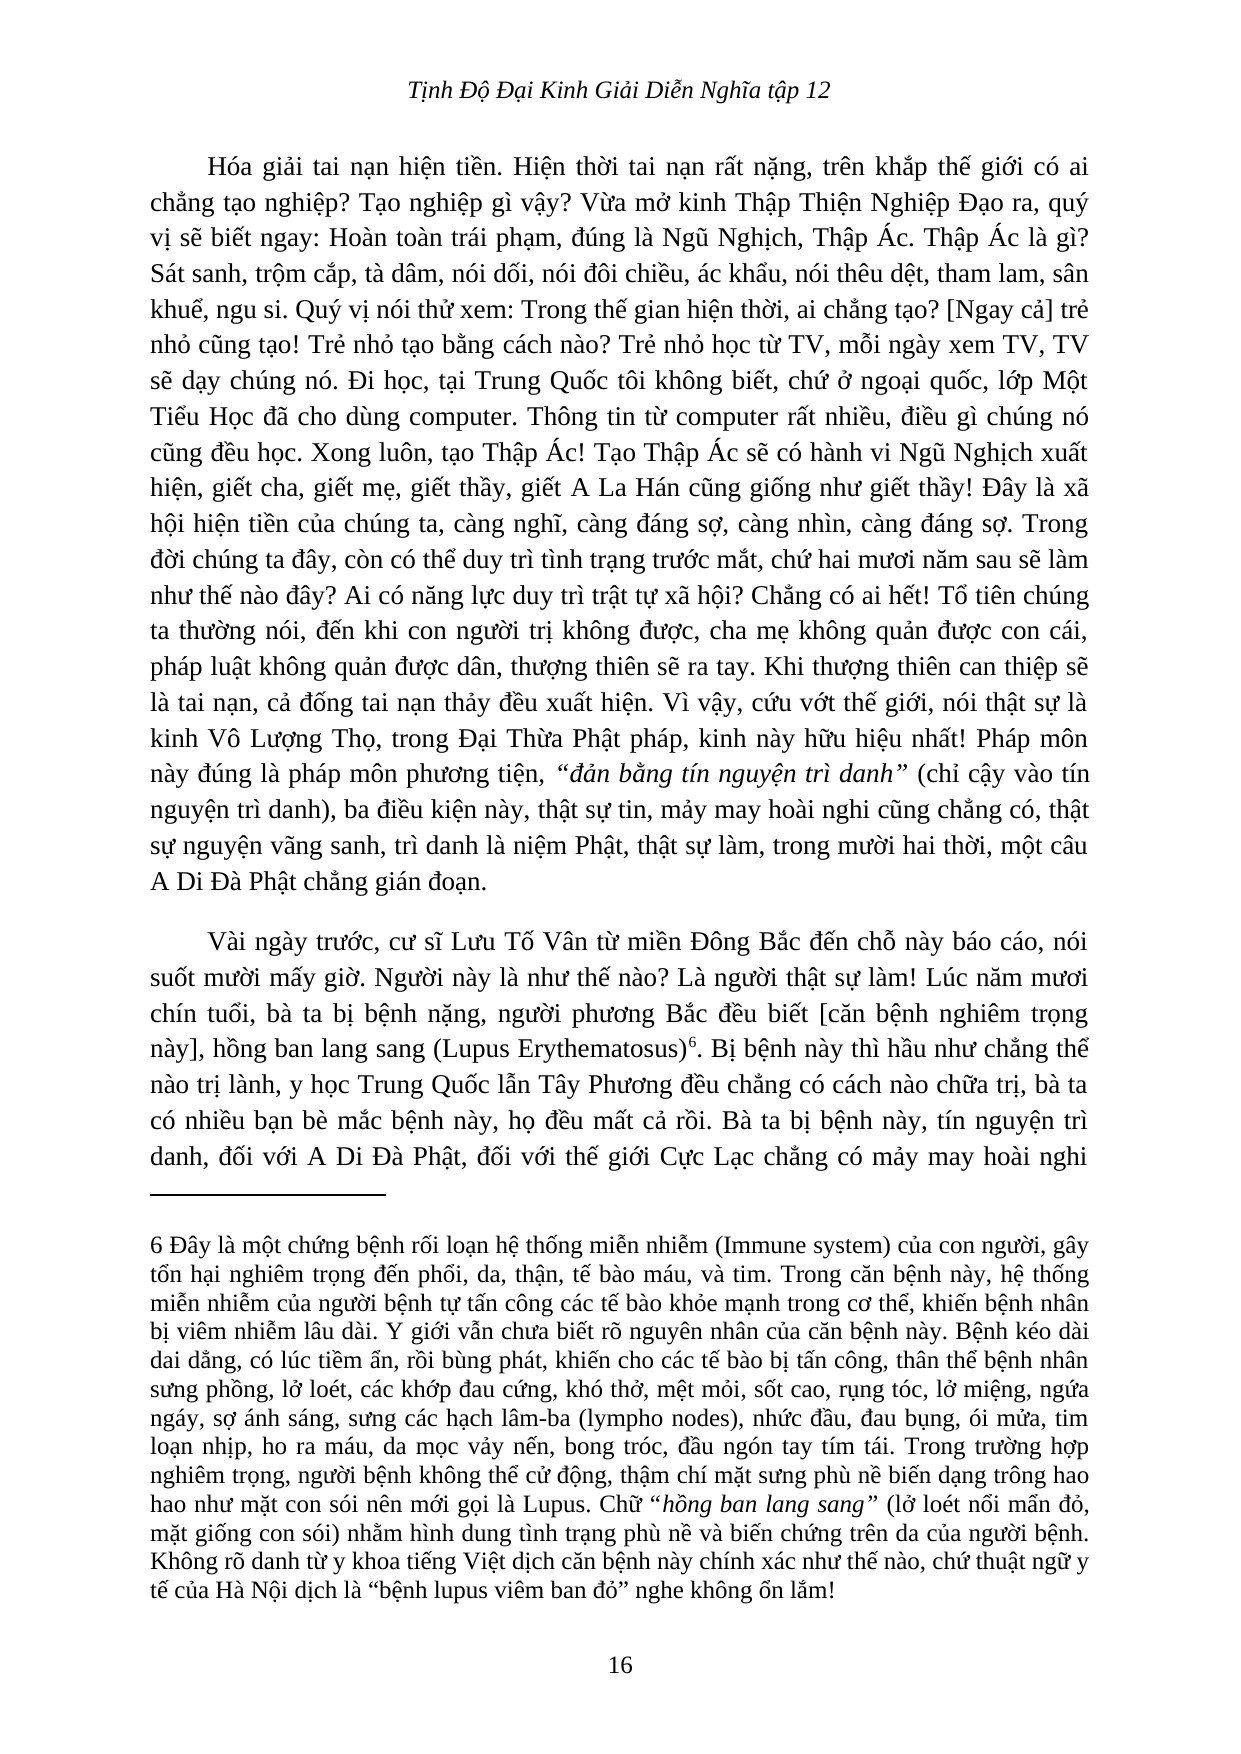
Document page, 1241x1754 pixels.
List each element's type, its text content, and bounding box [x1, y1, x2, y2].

text Vài ngày trước, cư sĩ Lưu Tố Vân từ miền Đông Bắc đến chỗ này báo cáo, nói suốt mười mấy giờ. Người này là như thế nào? Là người thật sự làm! Lúc năm mươi chín tuổi, bà ta bị bệnh nặng, người phương Bắc đều biết [căn bệnh nghiêm trọng này], hồng ban lang sang (Lupus Erythematosus). Bị bệnh này thì hầu như chẳng thể nào trị lành, y học Trung Quốc lẫn Tây Phương đều chẳng có cách nào chữa trị, bà ta có nhiều bạn bè mắc bệnh này, họ đều mất cả rồi. Bà ta bị bệnh này, tín nguyện trì danh, đối với A Di Đà Phật, đối với thế giới Cực Lạc chẳng có mảy may hoài nghi nào, coi nhẹ sanh tử, nhất tâm nhất ý muốn cầu sanh Tịnh Độ. Bác sĩ cho bà ta biết, cũng là nói thật: “Bệnh của bà chẳng có hy vọng gì, bà phải chuẩn bị tâm lý, vì có thể chết bất cứ lúc nào!” Bà ta cười hì hì: “Nếu tôi chết, A Di Đà Phật sẽ đến đón tôi, tôi về thế giới Cực Lạc. Thế giới Cực Lạc là quê nhà của tôi, tôi chẳng sợ hãi tí nào!” Bà ta lành bệnh, bác sĩ cảm thấy lạ quá, làm sao lành bệnh được? Bà ta nói: Do Niệm Phật mà lành bệnh! Cả ngày từ sáng đến tối là một bộ kinh Vô Lượng Thọ, toàn là A Di Đà Phật. Bà ta còn nghe kinh, nghe kinh Vô Lượng Thọ, nghe CD/DVD rất dụng công. Trong bài báo cáo, bà ta nói mỗi ngày nghe một đĩa. Đó là bài giảng của tôi trong thuở trước, mỗi đĩa dài một giờ, mỗi ngày nghe mười tiếng, mỗi đĩa nghe mười lượt, nghe rất thuần thục. Niệm kinh Vô Lượng Thọ, nghe kinh Vô Lượng Thọ, niệm A Di Đà Phật, lành bệnh! Bác sĩ tin lời bà ta, bà ta có ưu điểm lớn nhất mà lũ chúng ta chưa làm được là cả đời chẳng nói dối, con người vô cùng trung hậu, thật thà, chẳng dối gạt người khác, câu nào cũng đều nói thật. Năm nay, bà ta sáu mươi sáu tuổi, do tôi xem đĩa CD/DVD phỏng vấn được thâu vào ngày Bốn tháng Năm năm 2003, dài nửa tiếng, do đài truyền hình phỏng vấn, nên tôi nghĩ: Bà ta đã nhiều tuổi như thế, người này có còn sống hay không? Tôi bảo các đồng học bên Hương Cảng hỏi thăm, biết người này còn sống, họ còn tìm được số điện thoại của bà ta nữa. Tôi liền gọi điện thoại cho bà ta, khi ấy, tôi đang chữa răng tại Đài Loan, đã nghe tin tức như thế. Nói chuyện điện thoại, bà ta rất căng thẳng, mà cũng rất kinh ngạc. Tôi hỏi bà khỏe không, thân thể như thế nào? Tốt lắm! Mỗi năm một khỏe hơn! Tôi liền mời bà ta sang Hương Cảng gặp mặt, đúng là khỏe lắm, quý vị thấy: Giảng mười mấy tiếng ở chỗ chúng ta, sau khi giảng xong, Hướng Tiểu Lỵ mời bà ta sang Thâm Quyến. Ở Thâm Quyến, bà ta rất cực nhọc, mỗi ngày giảng gần như sáu tiếng, lại còn phải trả lời thắc mắc của người khác, mỗi ngày giảng tám tiếng, giảng hai ngày, phải quay về. Do bốn chữ “tín nguyện trì danh”, bà ta hết bệnh, sống khỏe mạnh và hạnh phúc dường ấy! Tôi giảng kinh đã nhắc tới [chuyện này] vài lần, nay bà ta đã trở thành người nổi tiếng rồi, rất nhiều nơi mời bà ta đến giảng diễn. Bà ta là người hết sức hướng nội (introvert), tôi bảo bà ta: “Hiện nay, bà chưa thể tốt lành cho riêng mình được! Hiện thời, phải làm cho cả thiên hạ cùng tốt lành, phải đến khắp nơi hoằng pháp, phải đi giúp đỡ người khác”. Bà ta cũng rất khó có: “Phật, Bồ Tát dạy ta làm như thế nào, ta bèn làm như thế ấy”. Bốn chữ ấy (tín nguyện trì danh) trọng yếu lắm! Chúng ta nắm chắc bốn chữ này, sẽ giải quyết vấn đề trong một đời này, chắc chắn sanh về Tịnh Độ. [150, 925, 1090, 1171]
text Hóa giải tai nạn hiện tiền. Hiện thời tai nạn rất nặng, trên khắp thế giới có ai chẳng tạo nghiệp? Tạo nghiệp gì vậy? Vừa mở kinh Thập Thiện Nghiệp Đạo ra, quý vị sẽ biết ngay: Hoàn toàn trái phạm, đúng là Ngũ Nghịch, Thập Ác. Thập Ác là gì? Sát sanh, trộm cắp, tà dâm, nói dối, nói đôi chiều, ác khẩu, nói thêu dệt, tham lam, sân khuể, ngu si. Quý vị nói thử xem: Trong thế gian hiện thời, ai chẳng tạo? [Ngay cả] trẻ nhỏ cũng tạo! Trẻ nhỏ tạo bằng cách nào? Trẻ nhỏ học từ TV, mỗi ngày xem TV, TV sẽ dạy chúng nó. Đi học, tại Trung Quốc tôi không biết, chứ ở ngoại quốc, lớp Một Tiểu Học đã cho dùng computer. Thông tin từ computer rất nhiều, điều gì chúng nó cũng đều học. Xong luôn, tạo Thập Ác! Tạo Thập Ác sẽ có hành vi Ngũ Nghịch xuất hiện, giết cha, giết mẹ, giết thầy, giết A La Hán cũng giống như giết thầy! Đây là xã hội hiện tiền của chúng ta, càng nghĩ, càng đáng sợ, càng nhìn, càng đáng sợ. Trong đời chúng ta đây, còn có thể duy trì tình trạng trước mắt, chứ hai mươi năm sau sẽ làm như thế nào đây? Ai có năng lực duy trì trật tự xã hội? Chẳng có ai hết! Tổ tiên chúng ta thường nói, đến khi con người trị không được, cha mẹ không quản được con cái, pháp luật không quản được dân, thượng thiên sẽ ra tay. Khi thượng thiên can thiệp sẽ là tai nạn, cả đống tai nạn thảy đều xuất hiện. Vì vậy, cứu vớt thế giới, nói thật sự là kinh Vô Lượng Thọ, trong Đại Thừa Phật pháp, kinh này hữu hiệu nhất! Pháp môn này đúng là pháp môn phương tiện, “đản bằng tín nguyện trì danh” (chỉ cậy vào tín nguyện trì danh), ba điều kiện này, thật sự tin, mảy may hoài nghi cũng chẳng có, thật sự nguyện vãng sanh, trì danh là niệm Phật, thật sự làm, trong mười hai thời, một câu A Di Đà Phật chẳng gián đoạn. [150, 150, 1090, 896]
